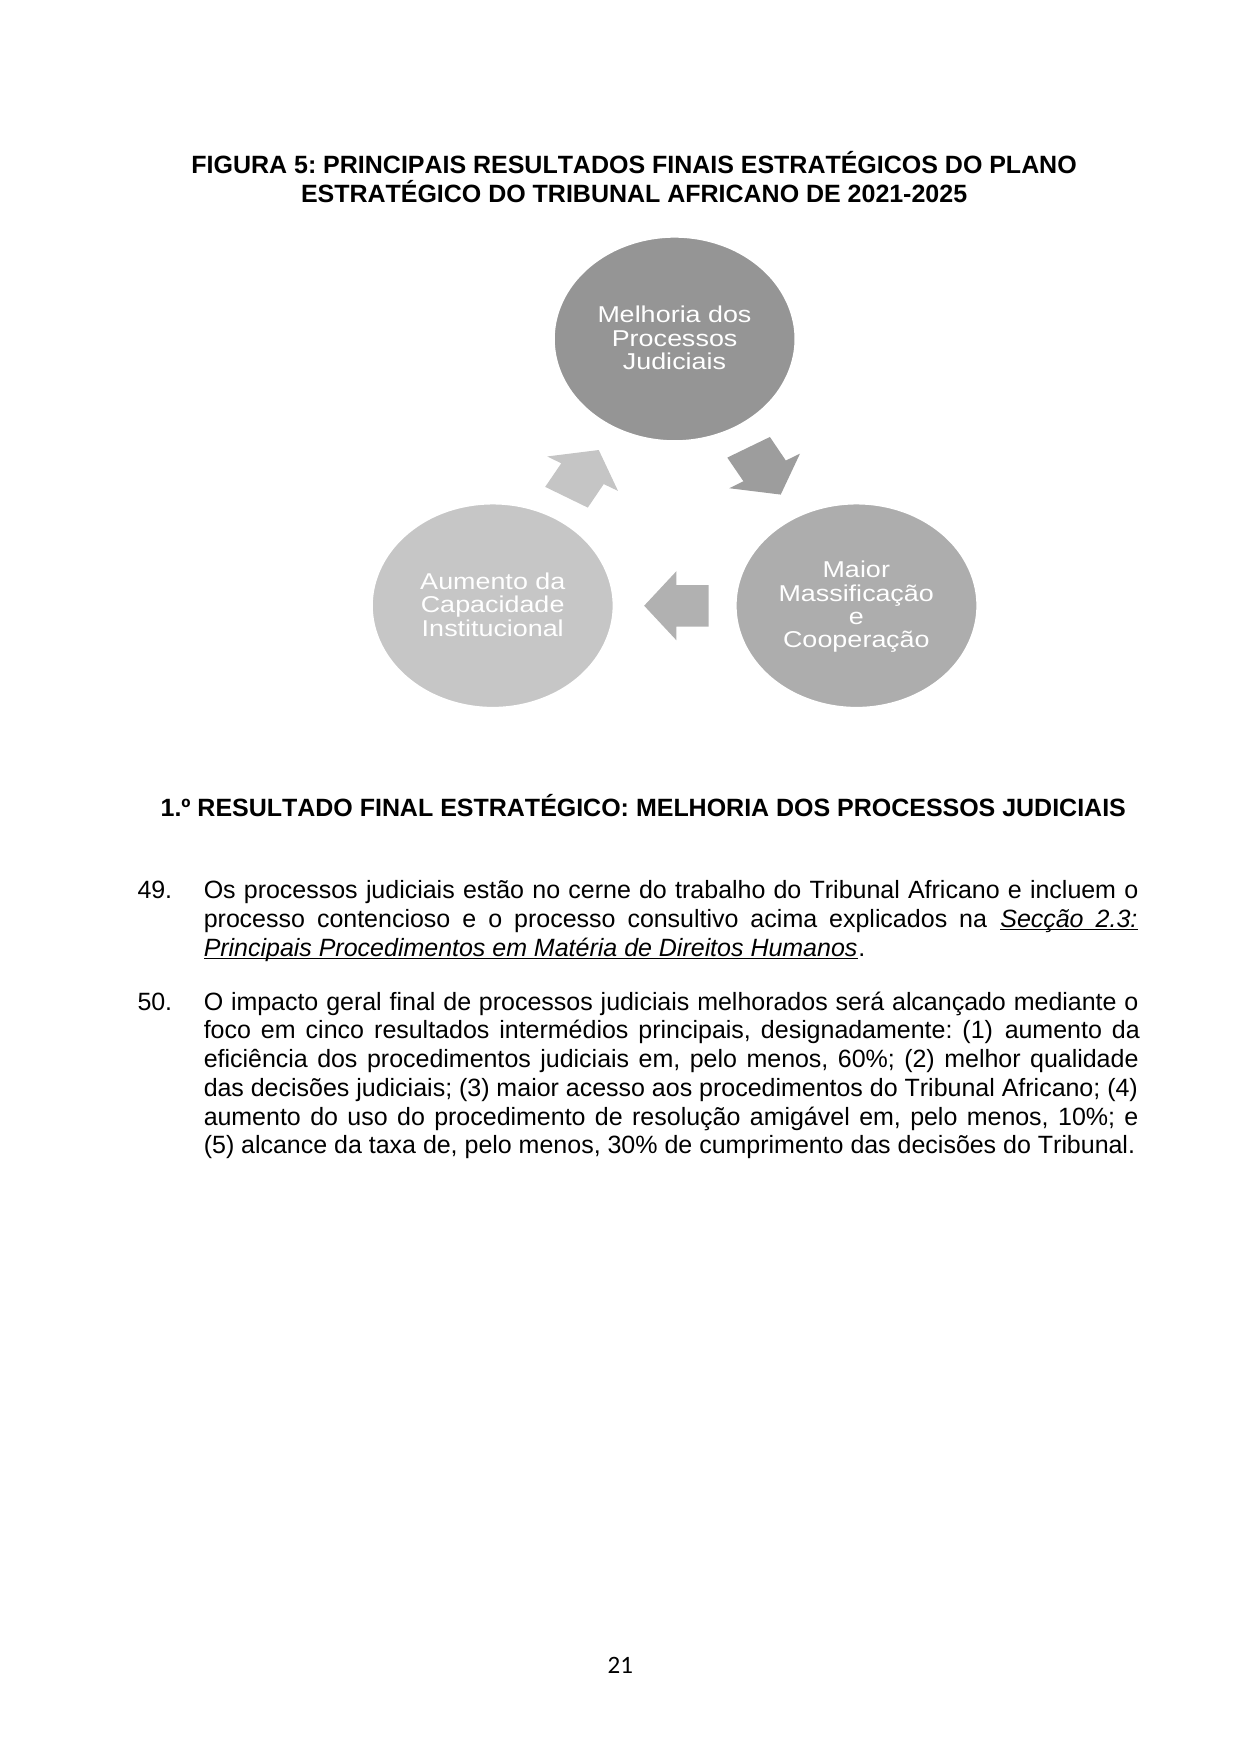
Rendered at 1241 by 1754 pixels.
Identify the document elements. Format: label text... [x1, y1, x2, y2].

list Os processos judiciais estão no cerne do trabalho do Tribunal Africano e incluem o processo contencioso e o processo consultivo acima explicados na Secção 2.3: Principais Procedimentos em Matéria de Direitos Humanos. [137, 875, 1140, 962]
text FIGURA 5: PRINCIPAIS RESULTADOS FINAIS ESTRATÉGICOS DO PLANO ESTRATÉGICO DO TRIBUNAL AFRICANO DE 2021-2025 [128, 150, 1140, 207]
subtitle 1.º RESULTADO FINAL ESTRATÉGICO: MELHORIA DOS PROCESSOS JUDICIAIS [160, 793, 1140, 822]
list O impacto geral final de processos judiciais melhorados será alcançado mediante o foco em cinco resultados intermédios principais, designadamente: (1) aumento da eficiência dos procedimentos judiciais em, pelo menos, 60%; (2) melhor qualidade das decisões judiciais; (3) maior acesso aos procedimentos do Tribunal Africano; (4) aumento do uso do procedimento de resolução amigável em, pelo menos, 10%; e (5) alcance da taxa de, pelo menos, 30% de cumprimento das decisões do Tribunal. [137, 987, 1140, 1159]
